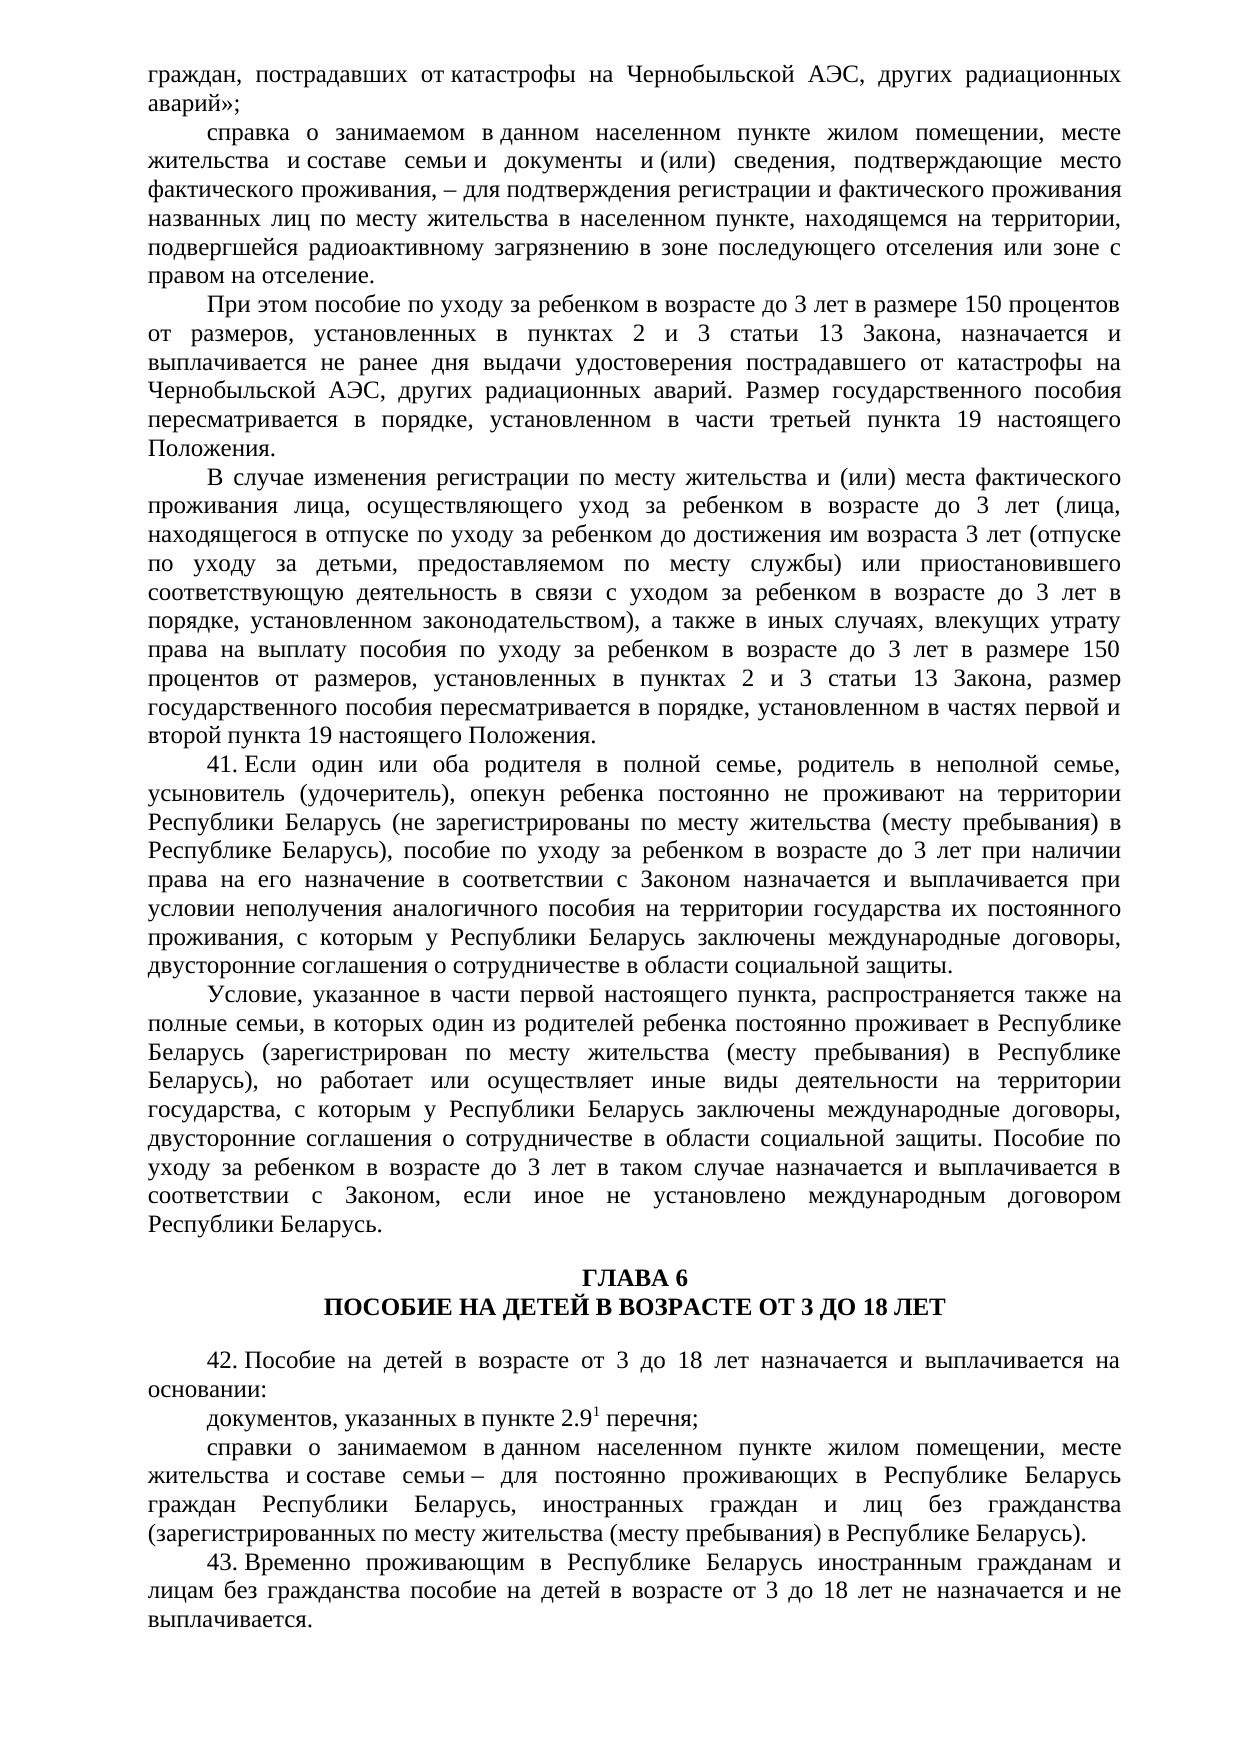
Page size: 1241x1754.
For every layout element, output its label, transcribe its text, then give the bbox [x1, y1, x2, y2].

text При этом пособие по уходу за ребенком в возрасте до 3 лет в размере 150 процентов от размеров, установленных в пунктах 2 и 3 статьи 13 Закона, назначается и выплачивается не ранее дня выдачи удостоверения пострадавшего от катастрофы на Чернобыльской АЭС, других радиационных аварий. Размер государственного пособия пересматривается в порядке, установленном в части третьей пункта 19 настоящего Положения. [148, 289, 1122, 462]
text 43. Временно проживающим в Республике Беларусь иностранным гражданам и лицам без гражданства пособие на детей в возрасте от 3 до 18 лет не назначается и не выплачивается. [148, 1547, 1122, 1633]
text В случае изменения регистрации по месту жительства и (или) места фактического проживания лица, осуществляющего уход за ребенком в возрасте до 3 лет (лица, находящегося в отпуске по уходу за ребенком до достижения им возраста 3 лет (отпуске по уходу за детьми, предоставляемом по месту службы) или приостановившего соответствующую деятельность в связи с уходом за ребенком в возрасте до 3 лет в порядке, установленном законодательством), а также в иных случаях, влекущих утрату права на выплату пособия по уходу за ребенком в возрасте до 3 лет в размере 150 процентов от размеров, установленных в пунктах 2 и 3 статьи 13 Закона, размер государственного пособия пересматривается в порядке, установленном в частях первой и второй пункта 19 настоящего Положения. [148, 462, 1122, 749]
text справка о занимаемом в данном населенном пункте жилом помещении, месте жительства и составе семьи и документы и (или) сведения, подтверждающие место фактического проживания, – для подтверждения регистрации и фактического проживания названных лиц по месту жительства в населенном пункте, находящемся на территории, подвергшейся радиоактивному загрязнению в зоне последующего отселения или зоне с правом на отселение. [148, 117, 1122, 289]
text документов, указанных в пункте 2.91 перечня; [148, 1403, 1122, 1432]
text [148, 59, 1122, 117]
text Условие, указанное в части первой настоящего пункта, распространяется также на полные семьи, в которых один из родителей ребенка постоянно проживает в Республике Беларусь (зарегистрирован по месту жительства (месту пребывания) в Республике Беларусь), но работает или осуществляет иные виды деятельности на территории государства, с которым у Республики Беларусь заключены международные договоры, двусторонние соглашения о сотрудничестве в области социальной защиты. Пособие по уходу за ребенком в возрасте до 3 лет в таком случае назначается и выплачивается в соответствии с Законом, если иное не установлено международным договором Республики Беларусь. [148, 979, 1122, 1238]
text справки о занимаемом в данном населенном пункте жилом помещении, месте жительства и составе семьи – для постоянно проживающих в Республике Беларусь граждан Республики Беларусь, иностранных граждан и лиц без гражданства (зарегистрированных по месту жительства (месту пребывания) в Республике Беларусь). [148, 1432, 1122, 1547]
text 41. Если один или оба родителя в полной семье, родитель в неполной семье, усыновитель (удочеритель), опекун ребенка постоянно не проживают на территории Республики Беларусь (не зарегистрированы по месту жительства (месту пребывания) в Республике Беларусь), пособие по уходу за ребенком в возрасте до 3 лет при наличии права на его назначение в соответствии с Законом назначается и выплачивается при условии неполучения аналогичного пособия на территории государства их постоянного проживания, с которым у Республики Беларусь заключены международные договоры, двусторонние соглашения о сотрудничестве в области социальной защиты. [148, 749, 1122, 979]
text 42. Пособие на детей в возрасте от 3 до 18 лет назначается и выплачивается на основании: [148, 1345, 1122, 1403]
text ГЛАВА 6 ПОСОБИЕ НА ДЕТЕЙ В ВОЗРАСТЕ ОТ 3 ДО 18 ЛЕТ [148, 1263, 1122, 1320]
